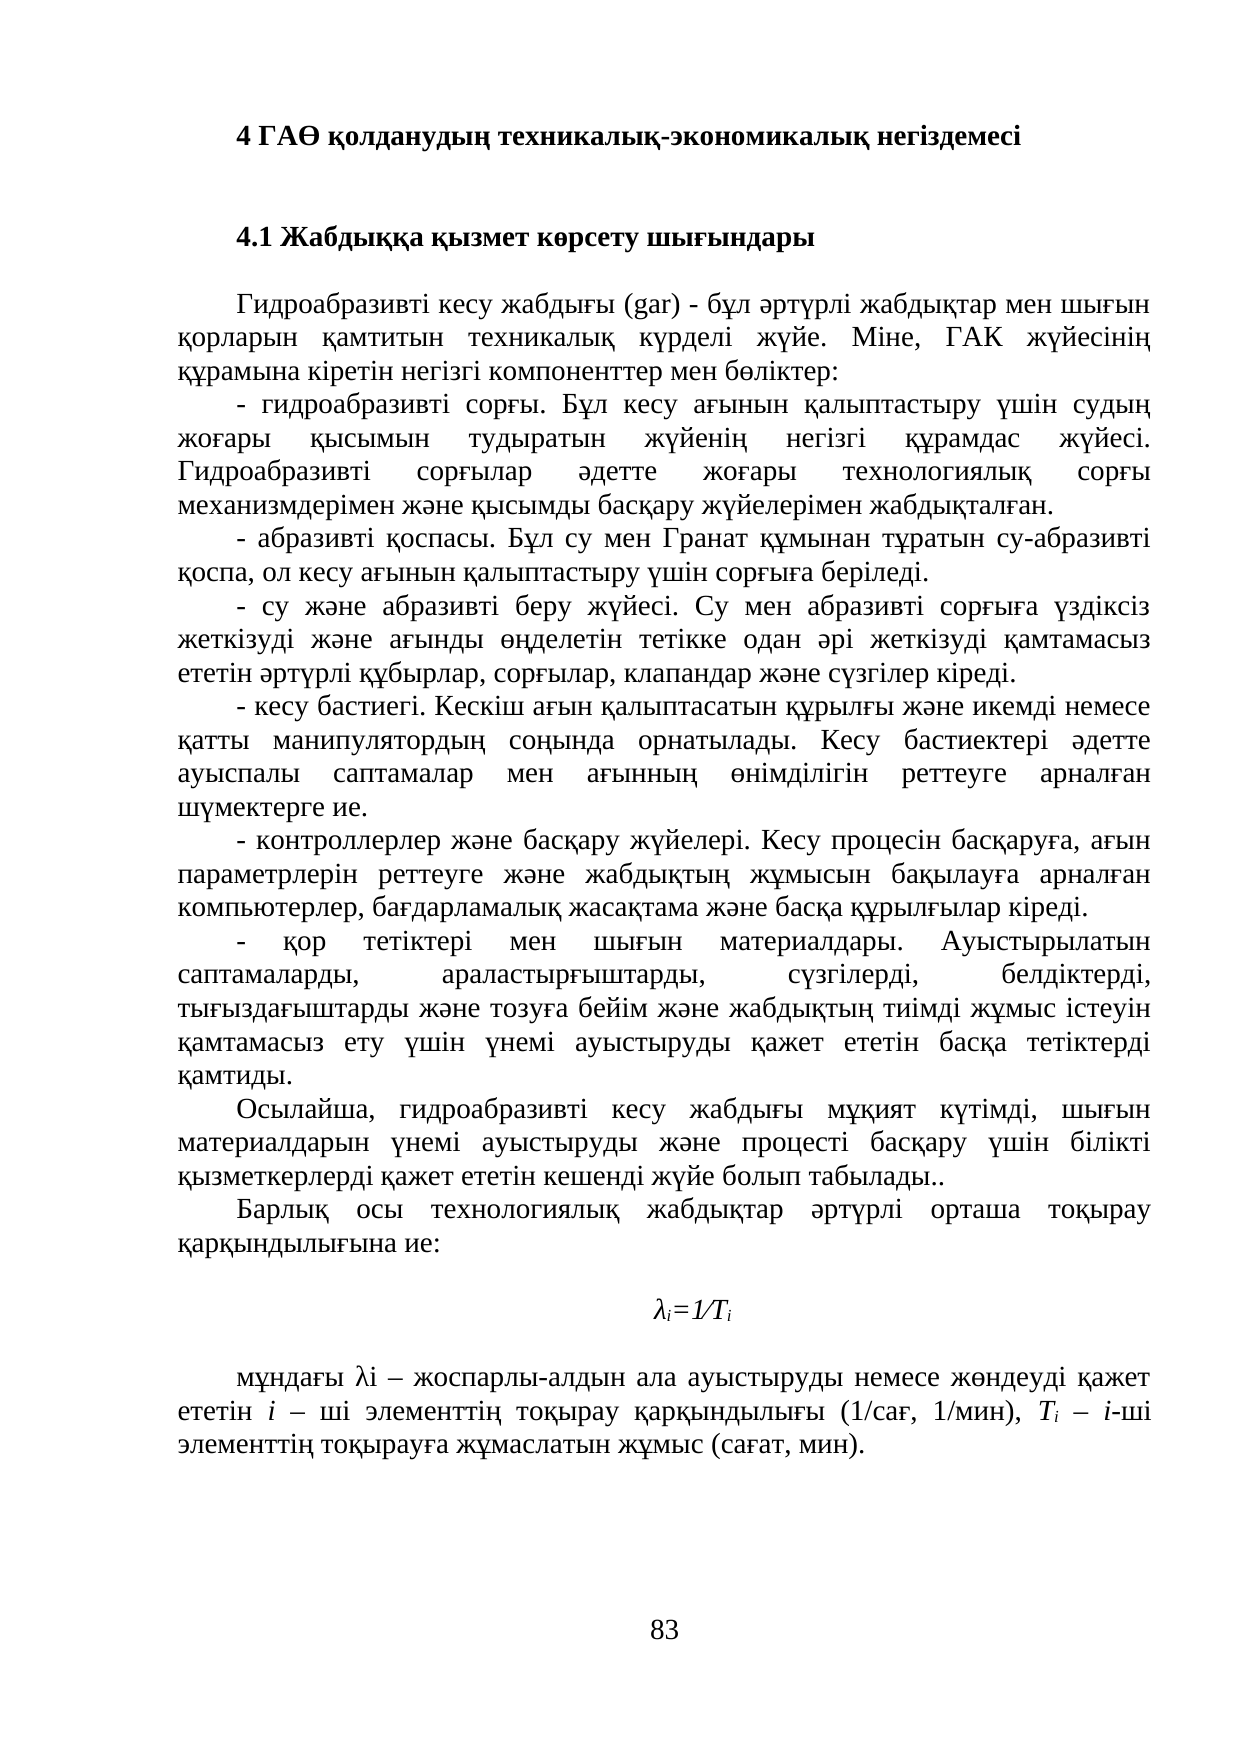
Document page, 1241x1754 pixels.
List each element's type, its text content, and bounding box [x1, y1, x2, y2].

text - кесу бастиегі. Кескіш ағын қалыптасатын құрылғы және икемді немесе қатты манипулятордың соңында орнатылады. Кесу бастиектері әдетте ауыспалы саптамалар мен ағынның өнімділігін реттеуге арналған шүмектерге ие. [177, 688, 1152, 822]
text мұндағы λi – жоспарлы-алдын ала ауыстыруды немесе жөндеуді қажет ететін i – ші элементтің тоқырау қарқындылығы (1/сағ, 1/мин), Τi – i-ші элементтің тоқырауға жұмаслатын жұмыс (сағат, мин). [177, 1359, 1152, 1460]
text λi=1∕Ti [177, 1292, 1152, 1326]
text Осылайша, гидроабразивті кесу жабдығы мұқият күтімді, шығын материалдарын үнемі ауыстыруды және процесті басқару үшін білікті қызметкерлерді қажет ететін кешенді жүйе болып табылады.. [177, 1091, 1152, 1191]
text - қор тетіктері мен шығын материалдары. Ауыстырылатын саптамаларды, араластырғыштарды, сүзгілерді, белдіктерді, тығыздағыштарды және тозуға бейім және жабдықтың тиімді жұмыс істеуін қамтамасыз ету үшін үнемі ауыстыруды қажет ететін басқа тетіктерді қамтиды. [177, 923, 1152, 1091]
text Гидроабразивті кесу жабдығы (gar) - бұл әртүрлі жабдықтар мен шығын қорларын қамтитын техникалық күрделі жүйе. Міне, ГАК жүйесінің құрамына кіретін негізгі компоненттер мен бөліктер: [177, 286, 1152, 386]
text 4.1 Жабдыққа қызмет көрсету шығындары [177, 219, 1152, 252]
text - су және абразивті беру жүйесі. Су мен абразивті сорғыға үздіксіз жеткізуді және ағынды өңделетін тетікке одан әрі жеткізуді қамтамасыз ететін әртүрлі құбырлар, сорғылар, клапандар және сүзгілер кіреді. [177, 588, 1152, 688]
text - абразивті қоспасы. Бұл су мен Гранат құмынан тұратын су-абразивті қоспа, ол кесу ағынын қалыптастыру үшін сорғыға беріледі. [177, 521, 1152, 588]
text - контроллерлер және басқару жүйелері. Кесу процесін басқаруға, ағын параметрлерін реттеуге және жабдықтың жұмысын бақылауға арналған компьютерлер, бағдарламалық жасақтама және басқа құрылғылар кіреді. [177, 822, 1152, 923]
text 4 ГАӨ қолданудың техникалық-экономикалық негіздемесі [177, 118, 1152, 152]
text Барлық осы технологиялық жабдықтар әртүрлі орташа тоқырау қарқындылығына ие: [177, 1191, 1152, 1258]
text - гидроабразивті сорғы. Бұл кесу ағынын қалыптастыру үшін судың жоғары қысымын тудыратын жүйенің негізгі құрамдас жүйесі. Гидроабразивті сорғылар әдетте жоғары технологиялық сорғы механизмдерімен және қысымды басқару жүйелерімен жабдықталған. [177, 386, 1152, 521]
